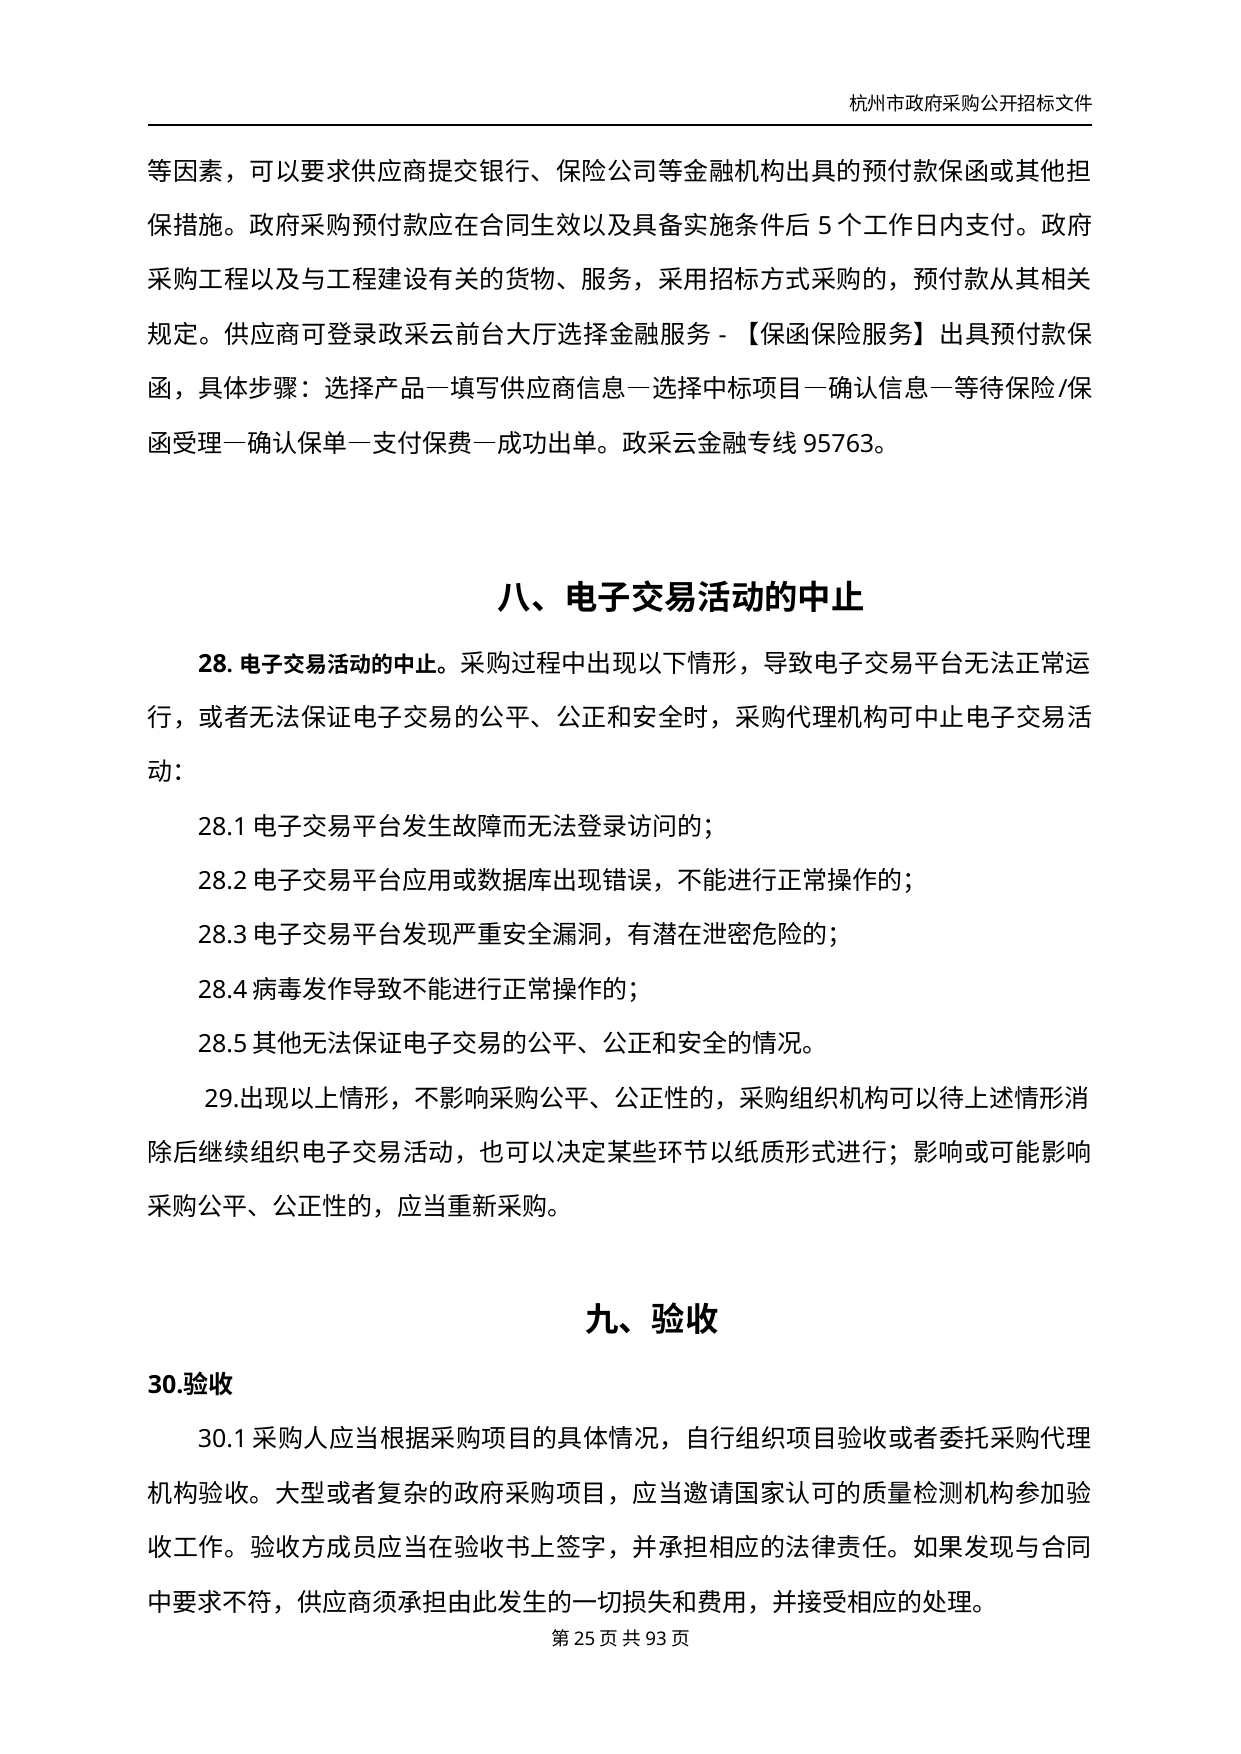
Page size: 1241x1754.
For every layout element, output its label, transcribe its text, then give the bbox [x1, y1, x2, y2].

text 九、验收 [160, 1292, 1092, 1341]
text 28. 电子交易活动的中止。采购过程中出现以下情形，导致电子交易平台无法正常运行，或者无法保证电子交易的公平、公正和安全时，采购代理机构可中止电子交易活动： [148, 643, 1092, 788]
text 30.验收 [148, 1364, 1092, 1401]
text 八、电子交易活动的中止 [148, 571, 1092, 619]
text 28.1电子交易平台发生故障而无法登录访问的； [148, 806, 1092, 842]
text 29.出现以上情形，不影响采购公平、公正性的，采购组织机构可以待上述情形消除后继续组织电子交易活动，也可以决定某些环节以纸质形式进行；影响或可能影响采购公平、公正性的，应当重新采购。 [148, 1078, 1092, 1223]
text 28.4病毒发作导致不能进行正常操作的； [148, 969, 1092, 1006]
text 30.1采购人应当根据采购项目的具体情况，自行组织项目验收或者委托采购代理机构验收。大型或者复杂的政府采购项目，应当邀请国家认可的质量检测机构参加验收工作。验收方成员应当在验收书上签字，并承担相应的法律责任。如果发现与合同中要求不符，供应商须承担由此发生的一切损失和费用，并接受相应的处理。 [148, 1419, 1092, 1618]
text 28.5其他无法保证电子交易的公平、公正和安全的情况。 [148, 1024, 1092, 1060]
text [148, 151, 1092, 459]
text 28.2电子交易平台应用或数据库出现错误，不能进行正常操作的； [148, 861, 1092, 897]
text 28.3电子交易平台发现严重安全漏洞，有潜在泄密危险的； [148, 915, 1092, 951]
